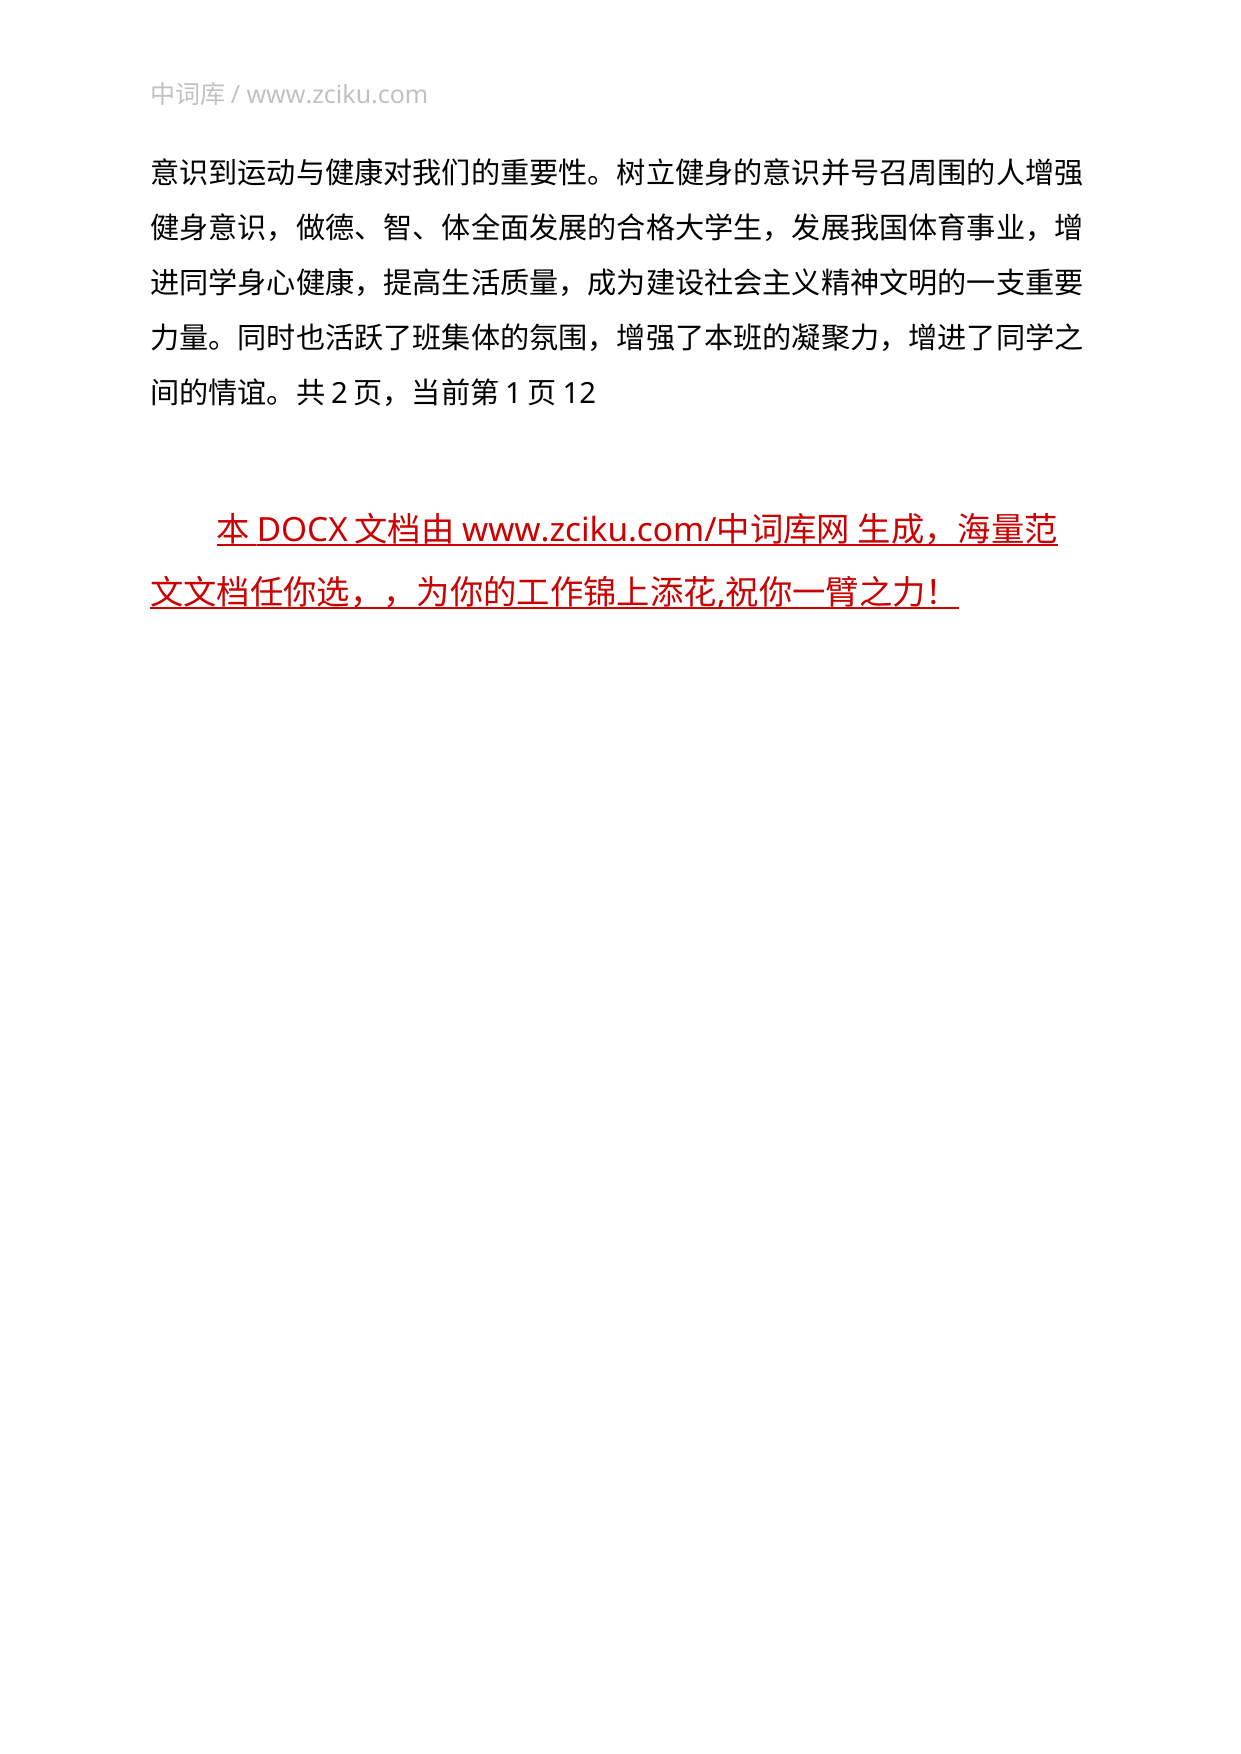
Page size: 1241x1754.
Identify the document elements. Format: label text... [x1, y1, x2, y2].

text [150, 150, 1090, 412]
text 本DOCX文档由 www.zciku.com/中词库网 生成，海量范文文档任你选，，为你的工作锦上添花,祝你一臂之力！ [150, 503, 1090, 614]
